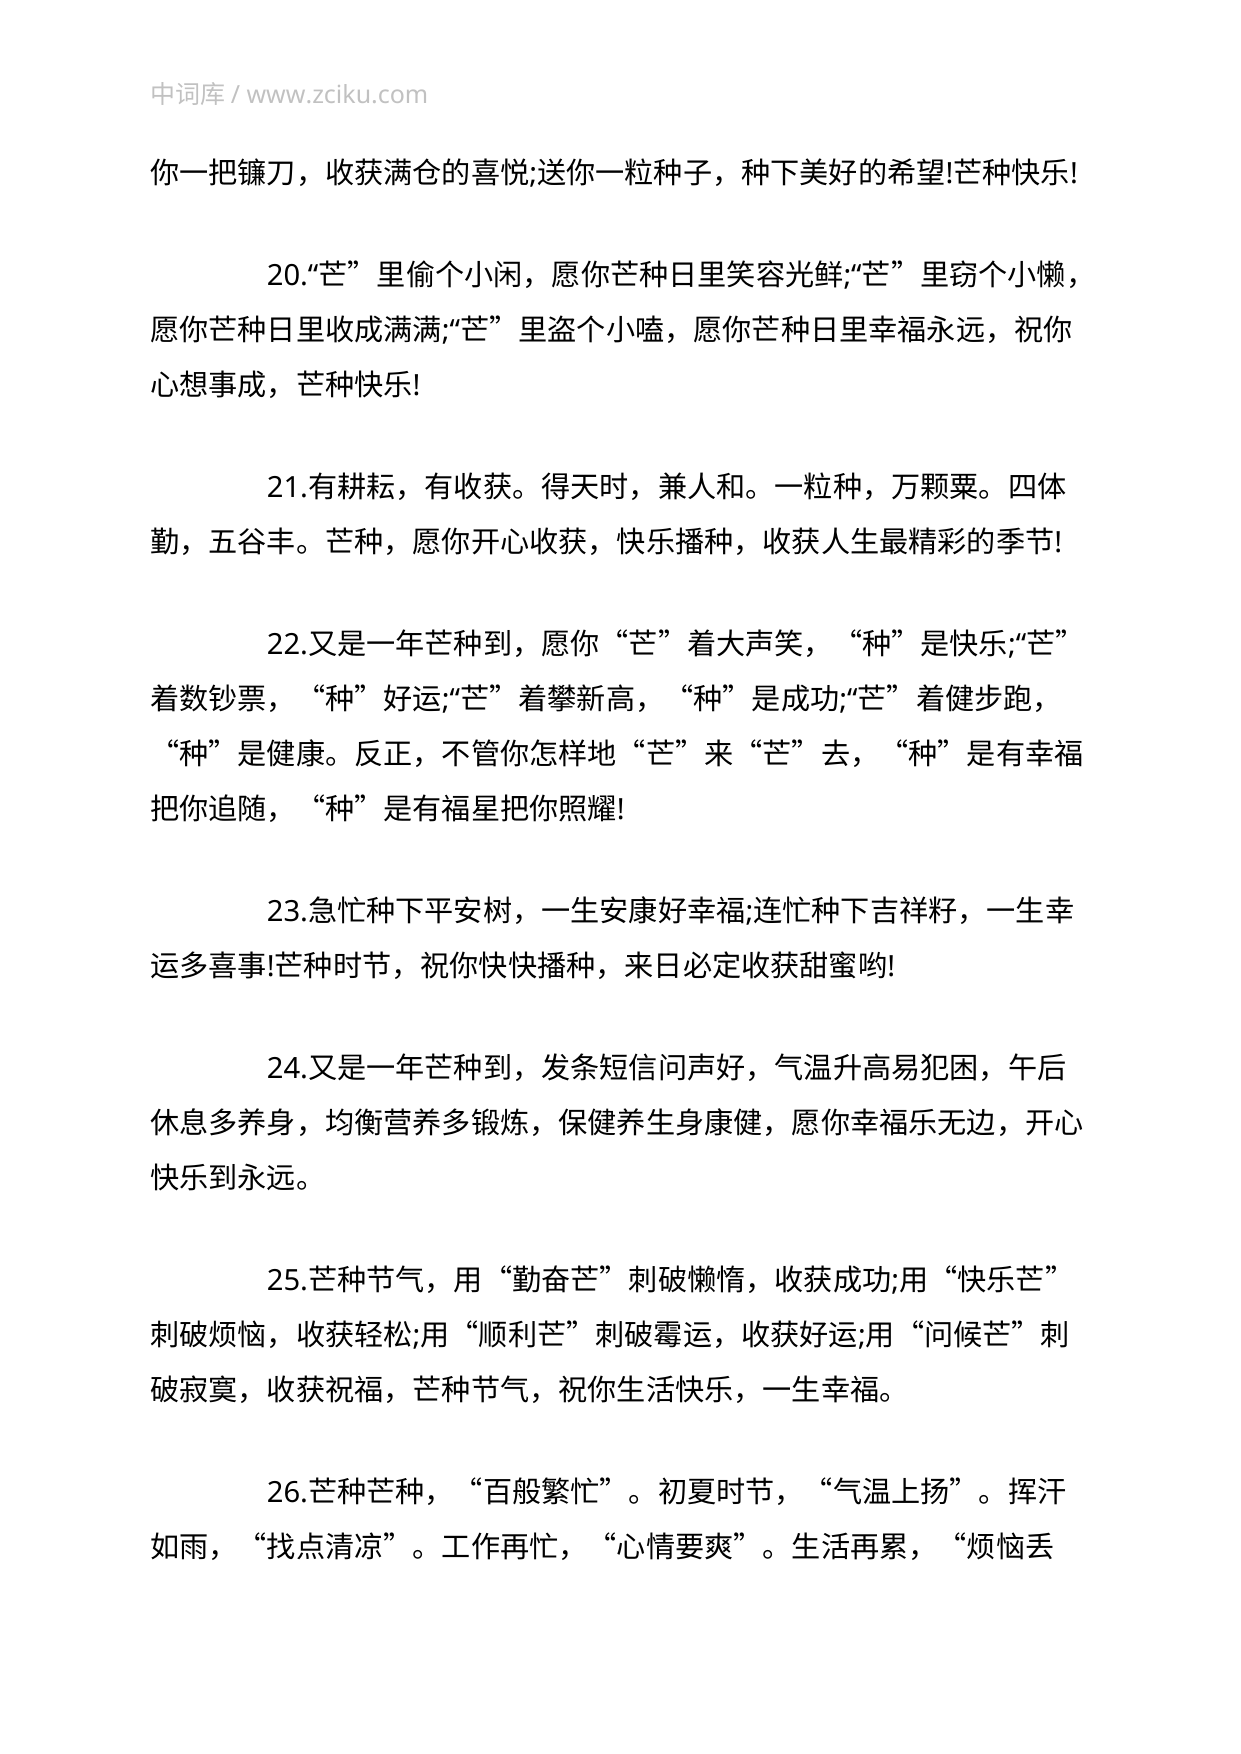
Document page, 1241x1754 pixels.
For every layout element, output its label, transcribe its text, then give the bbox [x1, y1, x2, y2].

text 21.有耕耘，有收获。得天时，兼人和。一粒种，万颗粟。四体勤，五谷丰。芒种，愿你开心收获，快乐播种，收获人生最精彩的季节! [150, 464, 1090, 561]
text 22.又是一年芒种到，愿你“芒”着大声笑，“种”是快乐;“芒”着数钞票，“种”好运;“芒”着攀新高，“种”是成功;“芒”着健步跑，“种”是健康。反正，不管你怎样地“芒”来“芒”去，“种”是有幸福把你追随，“种”是有福星把你照耀! [150, 621, 1090, 828]
text 23.急忙种下平安树，一生安康好幸福;连忙种下吉祥籽，一生幸运多喜事!芒种时节，祝你快快播种，来日必定收获甜蜜哟! [150, 888, 1090, 985]
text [150, 150, 1090, 192]
text 24.又是一年芒种到，发条短信问声好，气温升高易犯困，午后休息多养身，均衡营养多锻炼，保健养生身康健，愿你幸福乐无边，开心快乐到永远。 [150, 1045, 1090, 1197]
text 25.芒种节气，用“勤奋芒”刺破懒惰，收获成功;用“快乐芒”刺破烦恼，收获轻松;用“顺利芒”刺破霉运，收获好运;用“问候芒”刺破寂寞，收获祝福，芒种节气，祝你生活快乐，一生幸福。 [150, 1256, 1090, 1409]
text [150, 1468, 1090, 1566]
text 20.“芒”里偷个小闲，愿你芒种日里笑容光鲜;“芒”里窃个小懒，愿你芒种日里收成满满;“芒”里盗个小嗑，愿你芒种日里幸福永远，祝你心想事成，芒种快乐! [150, 252, 1090, 404]
